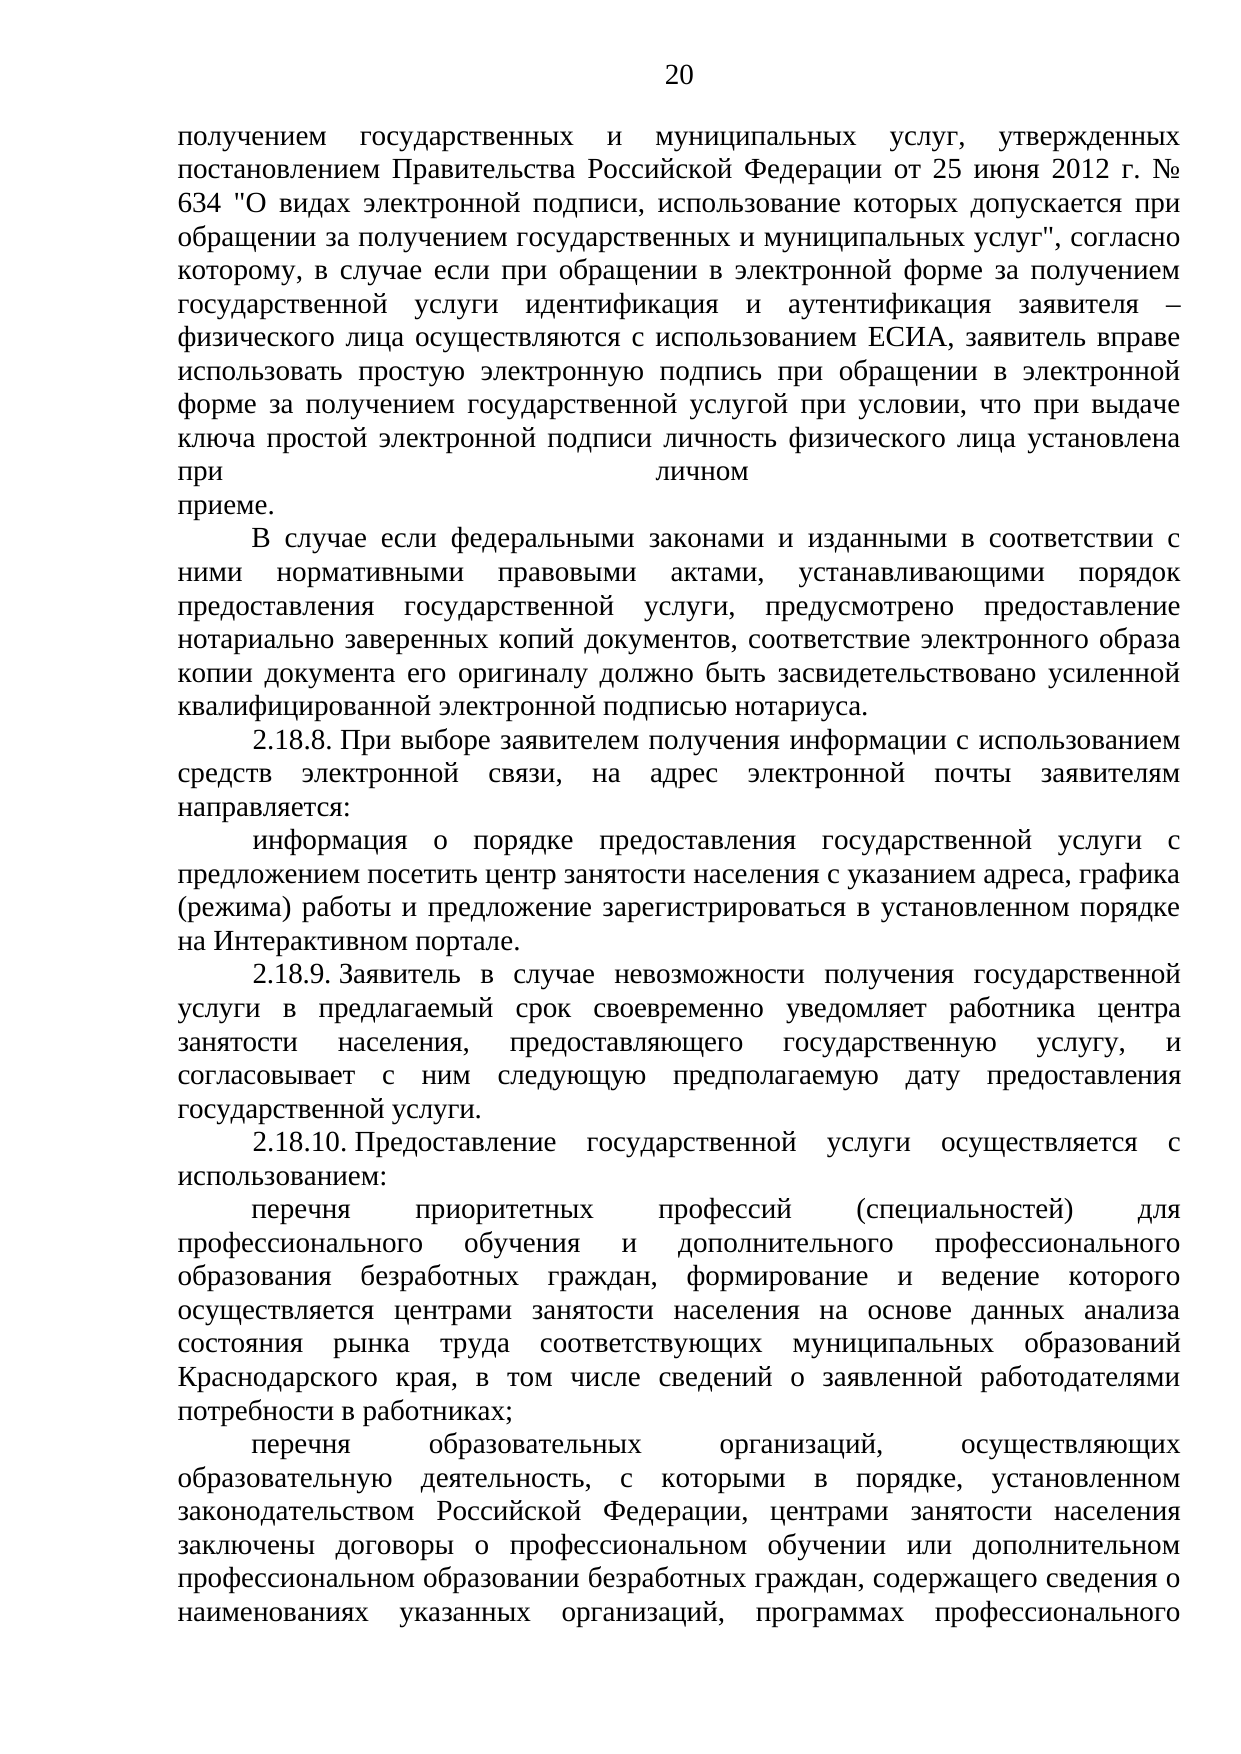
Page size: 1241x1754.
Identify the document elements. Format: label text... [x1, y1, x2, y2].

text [177, 118, 1181, 521]
text 2.18.8. При выборе заявителем получения информации с использованием средств электронной связи, на адрес электронной почты заявителям направляется: [177, 722, 1181, 822]
text информация о порядке предоставления государственной услуги с предложением посетить центр занятости населения с указанием адреса, графика (режима) работы и предложение зарегистрироваться в установленном порядке на Интерактивном портале. [177, 822, 1181, 957]
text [177, 1426, 1181, 1627]
text перечня приоритетных профессий (специальностей) для профессионального обучения и дополнительного профессионального образования безработных граждан, формирование и ведение которого осуществляется центрами занятости населения на основе данных анализа состояния рынка труда соответствующих муниципальных образований Краснодарского края, в том числе сведений о заявленной работодателями потребности в работниках; [177, 1191, 1181, 1426]
text В случае если федеральными законами и изданными в соответствии с ними нормативными правовыми актами, устанавливающими порядок предоставления государственной услуги, предусмотрено предоставление нотариально заверенных копий документов, соответствие электронного образа копии документа его оригиналу должно быть засвидетельствовано усиленной квалифицированной электронной подписью нотариуса. [177, 521, 1181, 722]
text 2.18.10. Предоставление государственной услуги осуществляется с использованием: [177, 1124, 1181, 1191]
text 2.18.9. Заявитель в случае невозможности получения государственной услуги в предлагаемый срок своевременно уведомляет работника центра занятости населения, предоставляющего государственную услугу, и согласовывает с ним следующую предполагаемую дату предоставления государственной услуги. [177, 957, 1181, 1124]
